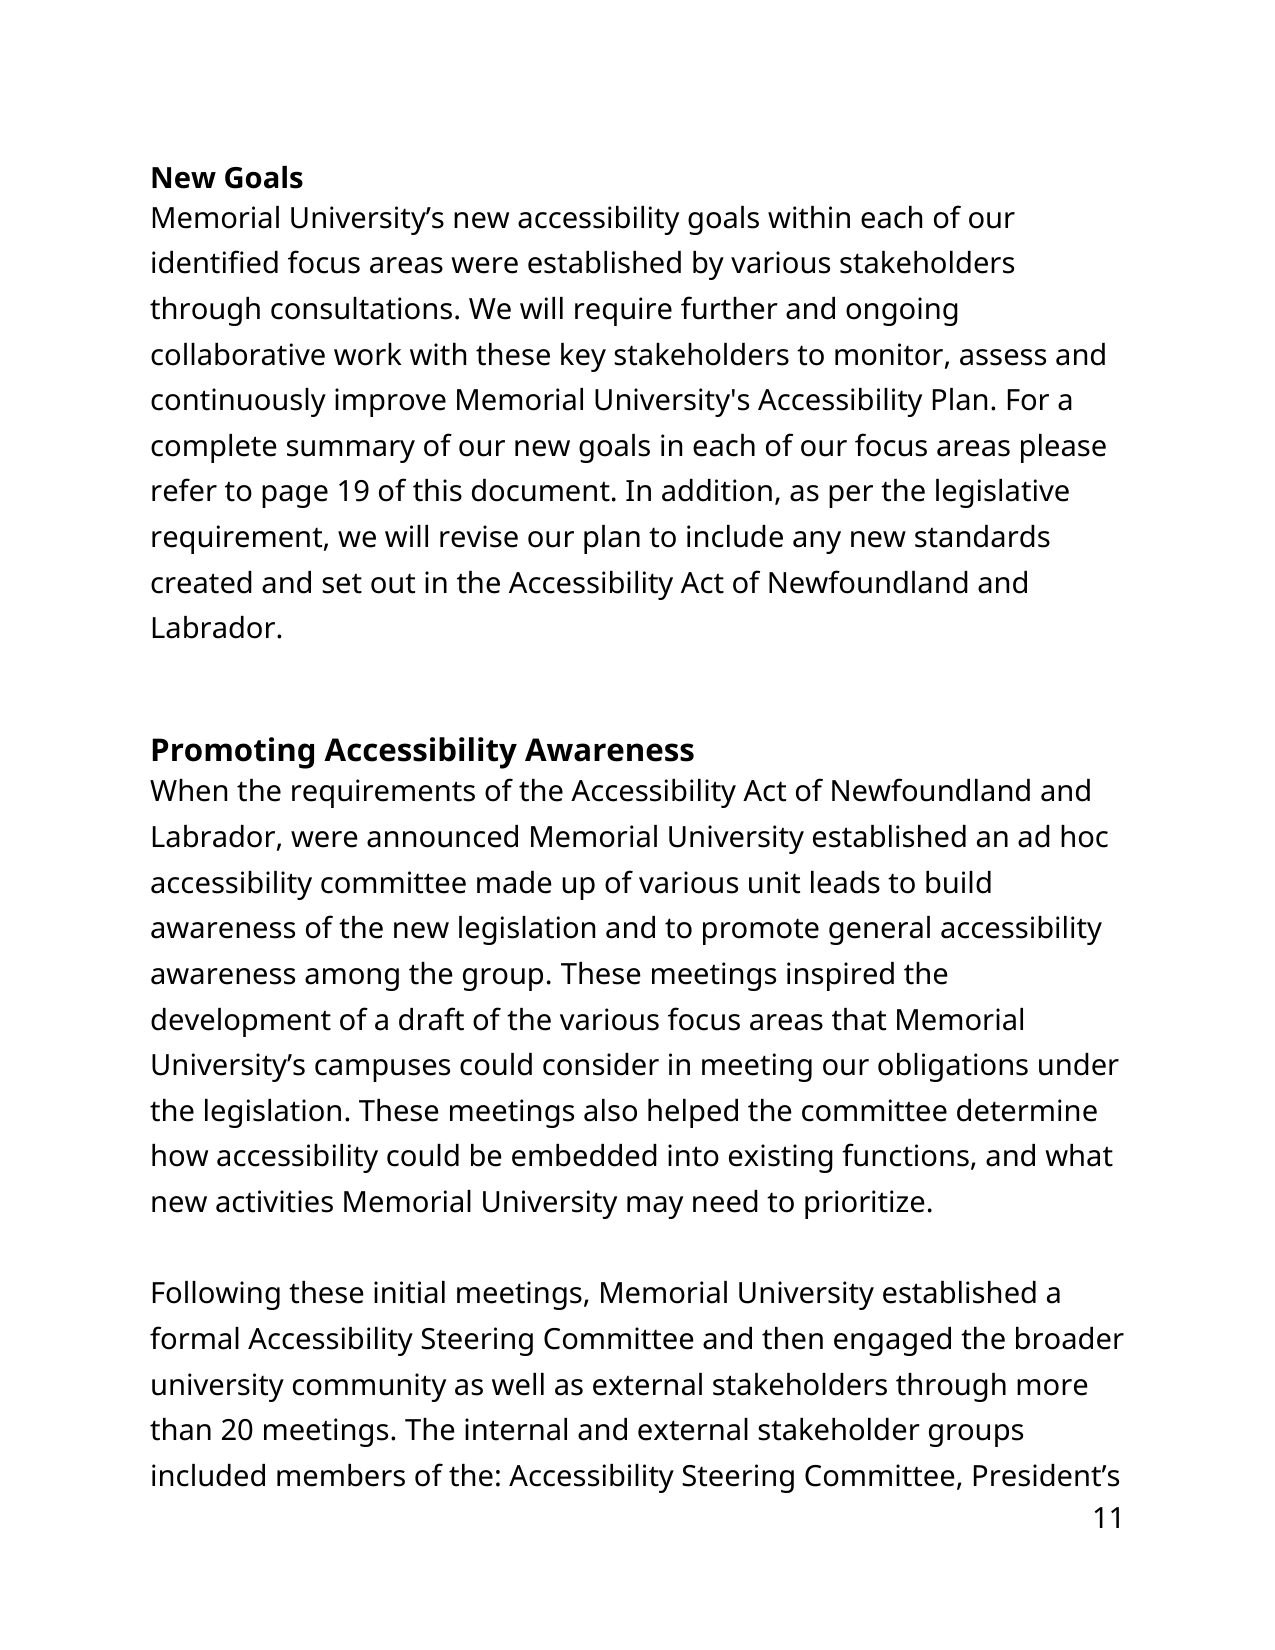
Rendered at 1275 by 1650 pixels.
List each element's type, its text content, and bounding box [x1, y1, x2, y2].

text Memorial University’s new accessibility goals within each of our identified focus areas were established by various stakeholders through consultations. We will require further and ongoing collaborative work with these key stakeholders to monitor, assess and continuously improve Memorial University's Accessibility Plan. For a complete summary of our new goals in each of our focus areas please refer to page 19 of this document. In addition, as per the legislative requirement, we will revise our plan to include any new standards created and set out in the Accessibility Act of Newfoundland and Labrador. [150, 197, 1125, 647]
subtitle Promoting Accessibility Awareness [150, 728, 1125, 771]
text When the requirements of the Accessibility Act of Newfoundland and Labrador, were announced Memorial University established an ad hoc accessibility committee made up of various unit leads to build awareness of the new legislation and to promote general accessibility awareness among the group. These meetings inspired the development of a draft of the various focus areas that Memorial University’s campuses could consider in meeting our obligations under the legislation. These meetings also helped the committee determine how accessibility could be embedded into existing functions, and what new activities Memorial University may need to prioritize. [150, 771, 1125, 1221]
subtitle New Goals [150, 157, 1125, 197]
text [150, 1272, 1125, 1495]
